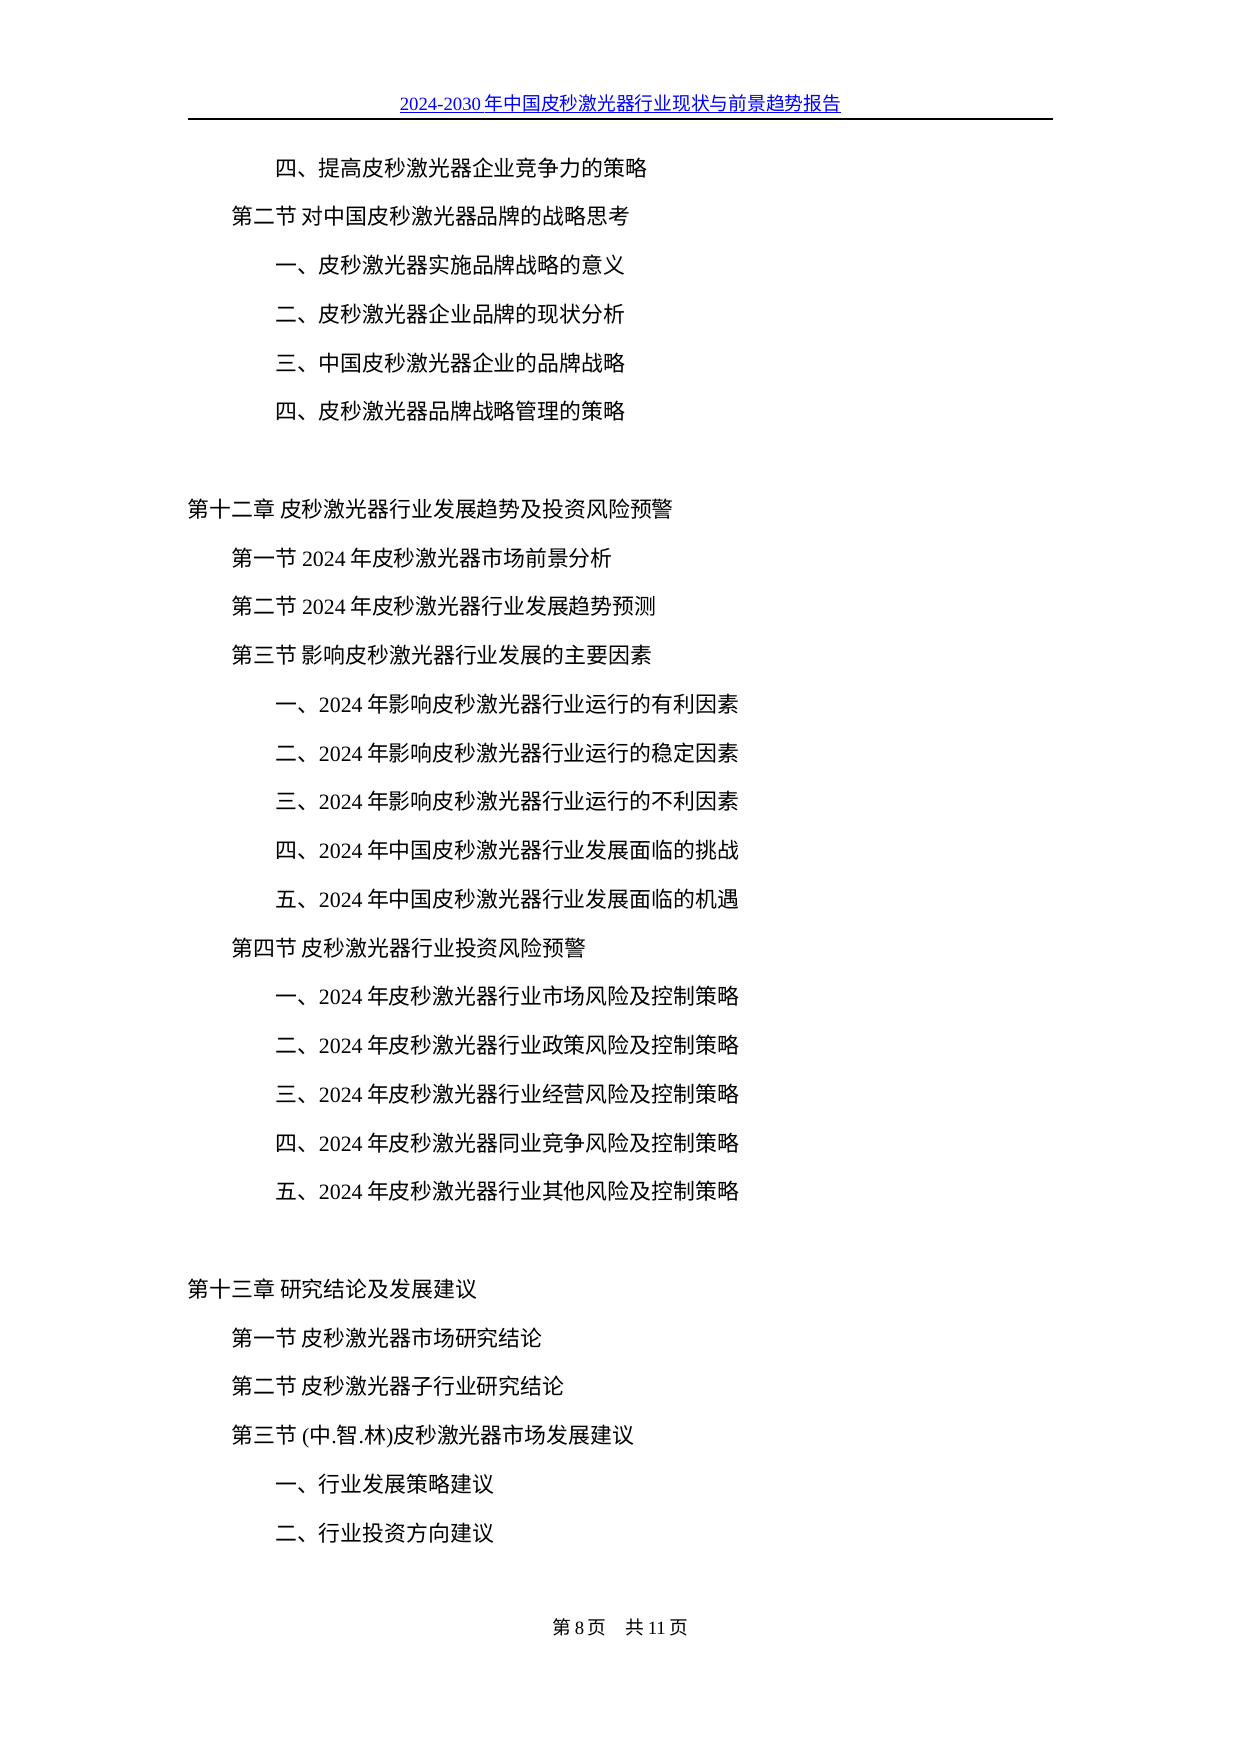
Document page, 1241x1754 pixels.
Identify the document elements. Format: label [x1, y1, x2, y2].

text [187, 150, 1053, 1548]
